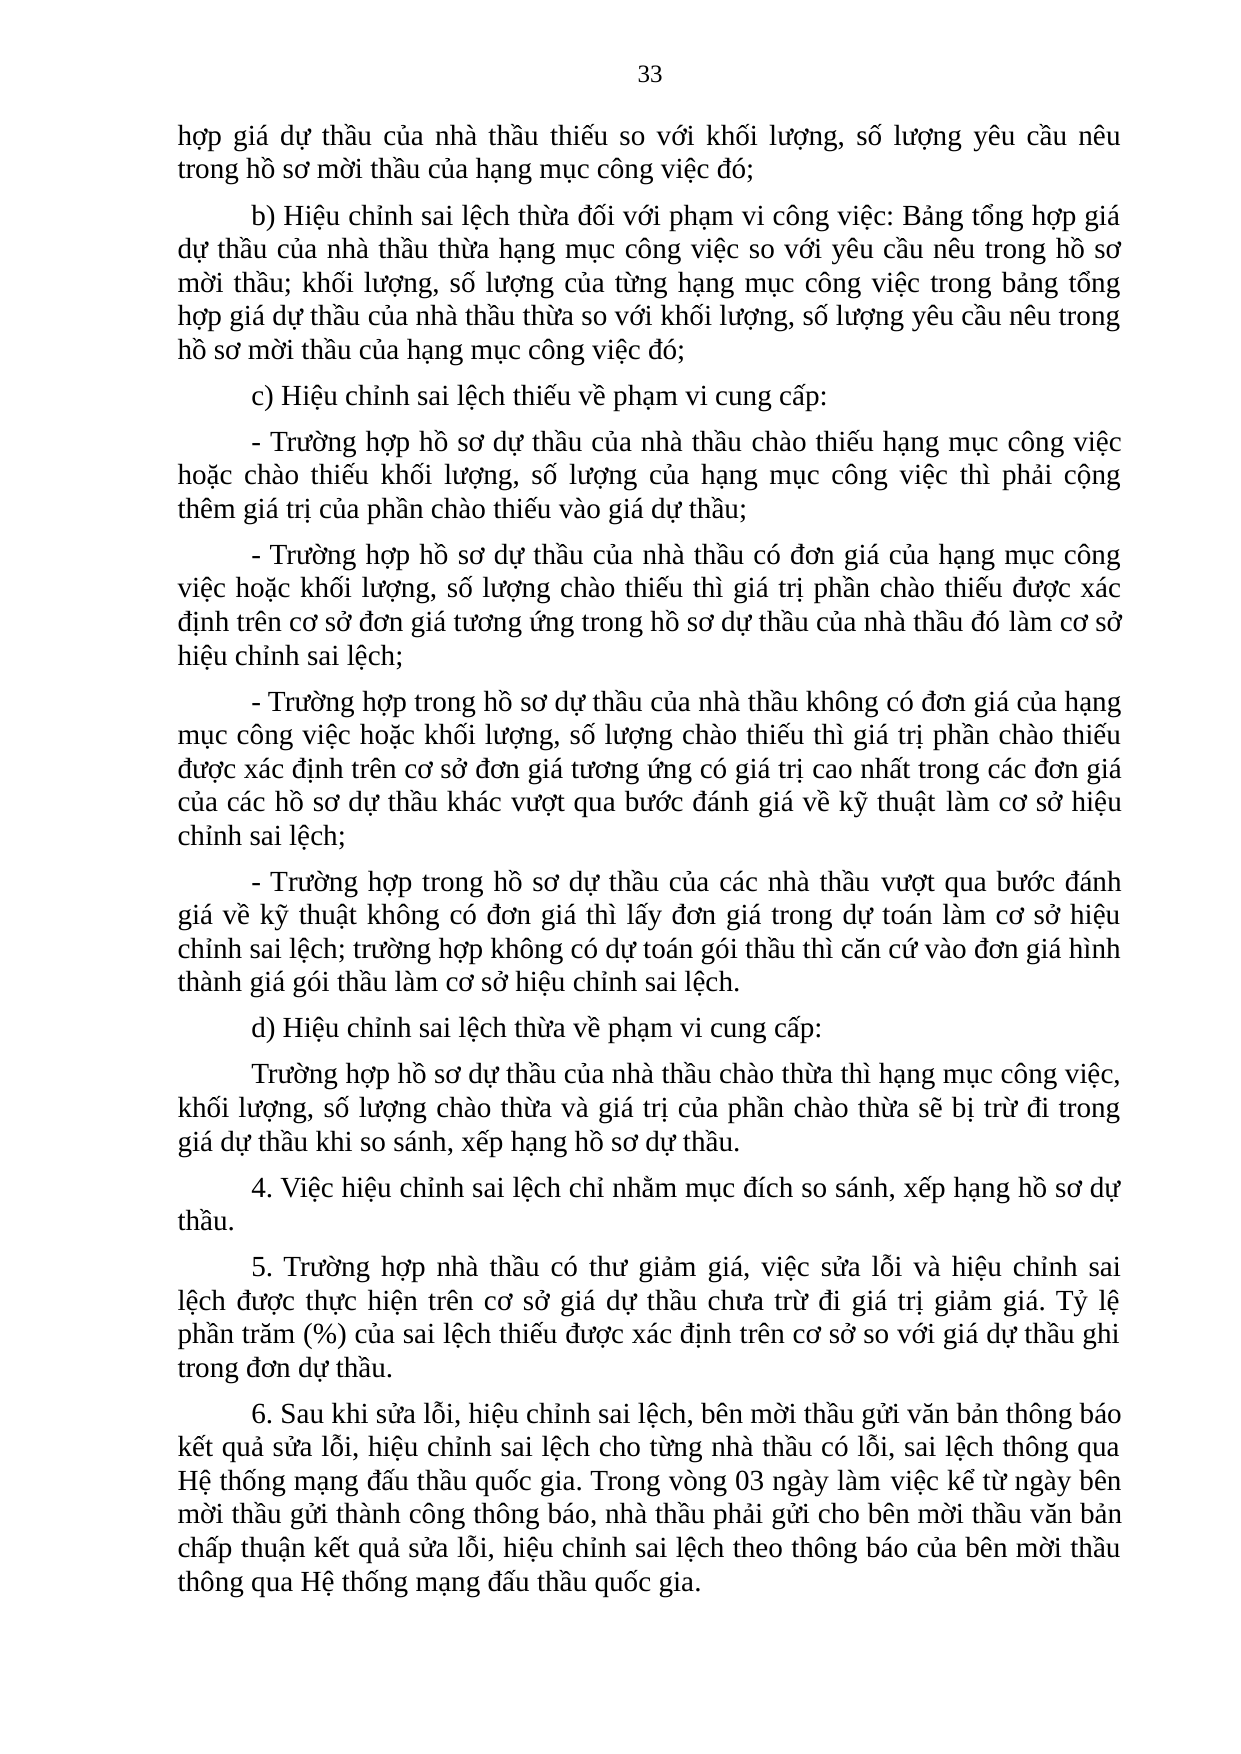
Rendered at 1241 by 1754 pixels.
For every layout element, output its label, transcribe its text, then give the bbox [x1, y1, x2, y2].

text Trường hợp hồ sơ dự thầu của nhà thầu chào thừa thì hạng mục công việc, khối lượng, số lượng chào thừa và giá trị của phần chào thừa sẽ bị trừ đi trong giá dự thầu khi so sánh, xếp hạng hồ sơ dự thầu. [177, 1057, 1122, 1157]
text c) Hiệu chỉnh sai lệch thiếu về phạm vi cung cấp: [177, 378, 1122, 411]
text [177, 118, 1122, 185]
text b) Hiệu chỉnh sai lệch thừa đối với phạm vi công việc: Bảng tổng hợp giá dự thầu của nhà thầu thừa hạng mục công việc so với yêu cầu nêu trong hồ sơ mời thầu; khối lượng, số lượng của từng hạng mục công việc trong bảng tổng hợp giá dự thầu của nhà thầu thừa so với khối lượng, số lượng yêu cầu nêu trong hồ sơ mời thầu của hạng mục công việc đó; [177, 198, 1122, 365]
text - Trường hợp hồ sơ dự thầu của nhà thầu có đơn giá của hạng mục công việc hoặc khối lượng, số lượng chào thiếu thì giá trị phần chào thiếu được xác định trên cơ sở đơn giá tương ứng trong hồ sơ dự thầu của nhà thầu đó làm cơ sở hiệu chỉnh sai lệch; [177, 537, 1122, 671]
text - Trường hợp trong hồ sơ dự thầu của nhà thầu không có đơn giá của hạng mục công việc hoặc khối lượng, số lượng chào thiếu thì giá trị phần chào thiếu được xác định trên cơ sở đơn giá tương ứng có giá trị cao nhất trong các đơn giá của các hồ sơ dự thầu khác vượt qua bước đánh giá về kỹ thuật làm cơ sở hiệu chỉnh sai lệch; [177, 684, 1122, 851]
text - Trường hợp hồ sơ dự thầu của nhà thầu chào thiếu hạng mục công việc hoặc chào thiếu khối lượng, số lượng của hạng mục công việc thì phải cộng thêm giá trị của phần chào thiếu vào giá dự thầu; [177, 424, 1122, 524]
text 5. Trường hợp nhà thầu có thư giảm giá, việc sửa lỗi và hiệu chỉnh sai lệch được thực hiện trên cơ sở giá dự thầu chưa trừ đi giá trị giảm giá. Tỷ lệ phần trăm (%) của sai lệch thiếu được xác định trên cơ sở so với giá dự thầu ghi trong đơn dự thầu. [177, 1249, 1122, 1383]
text - Trường hợp trong hồ sơ dự thầu của các nhà thầu vượt qua bước đánh giá về kỹ thuật không có đơn giá thì lấy đơn giá trong dự toán làm cơ sở hiệu chỉnh sai lệch; trường hợp không có dự toán gói thầu thì căn cứ vào đơn giá hình thành giá gói thầu làm cơ sở hiệu chỉnh sai lệch. [177, 864, 1122, 998]
text 6. Sau khi sửa lỗi, hiệu chỉnh sai lệch, bên mời thầu gửi văn bản thông báo kết quả sửa lỗi, hiệu chỉnh sai lệch cho từng nhà thầu có lỗi, sai lệch thông qua Hệ thống mạng đấu thầu quốc gia. Trong vòng 03 ngày làm việc kể từ ngày bên mời thầu gửi thành công thông báo, nhà thầu phải gửi cho bên mời thầu văn bản chấp thuận kết quả sửa lỗi, hiệu chỉnh sai lệch theo thông báo của bên mời thầu thông qua Hệ thống mạng đấu thầu quốc gia. [177, 1396, 1122, 1597]
text 4. Việc hiệu chỉnh sai lệch chỉ nhằm mục đích so sánh, xếp hạng hồ sơ dự thầu. [177, 1170, 1122, 1237]
text d) Hiệu chỉnh sai lệch thừa về phạm vi cung cấp: [177, 1011, 1122, 1044]
